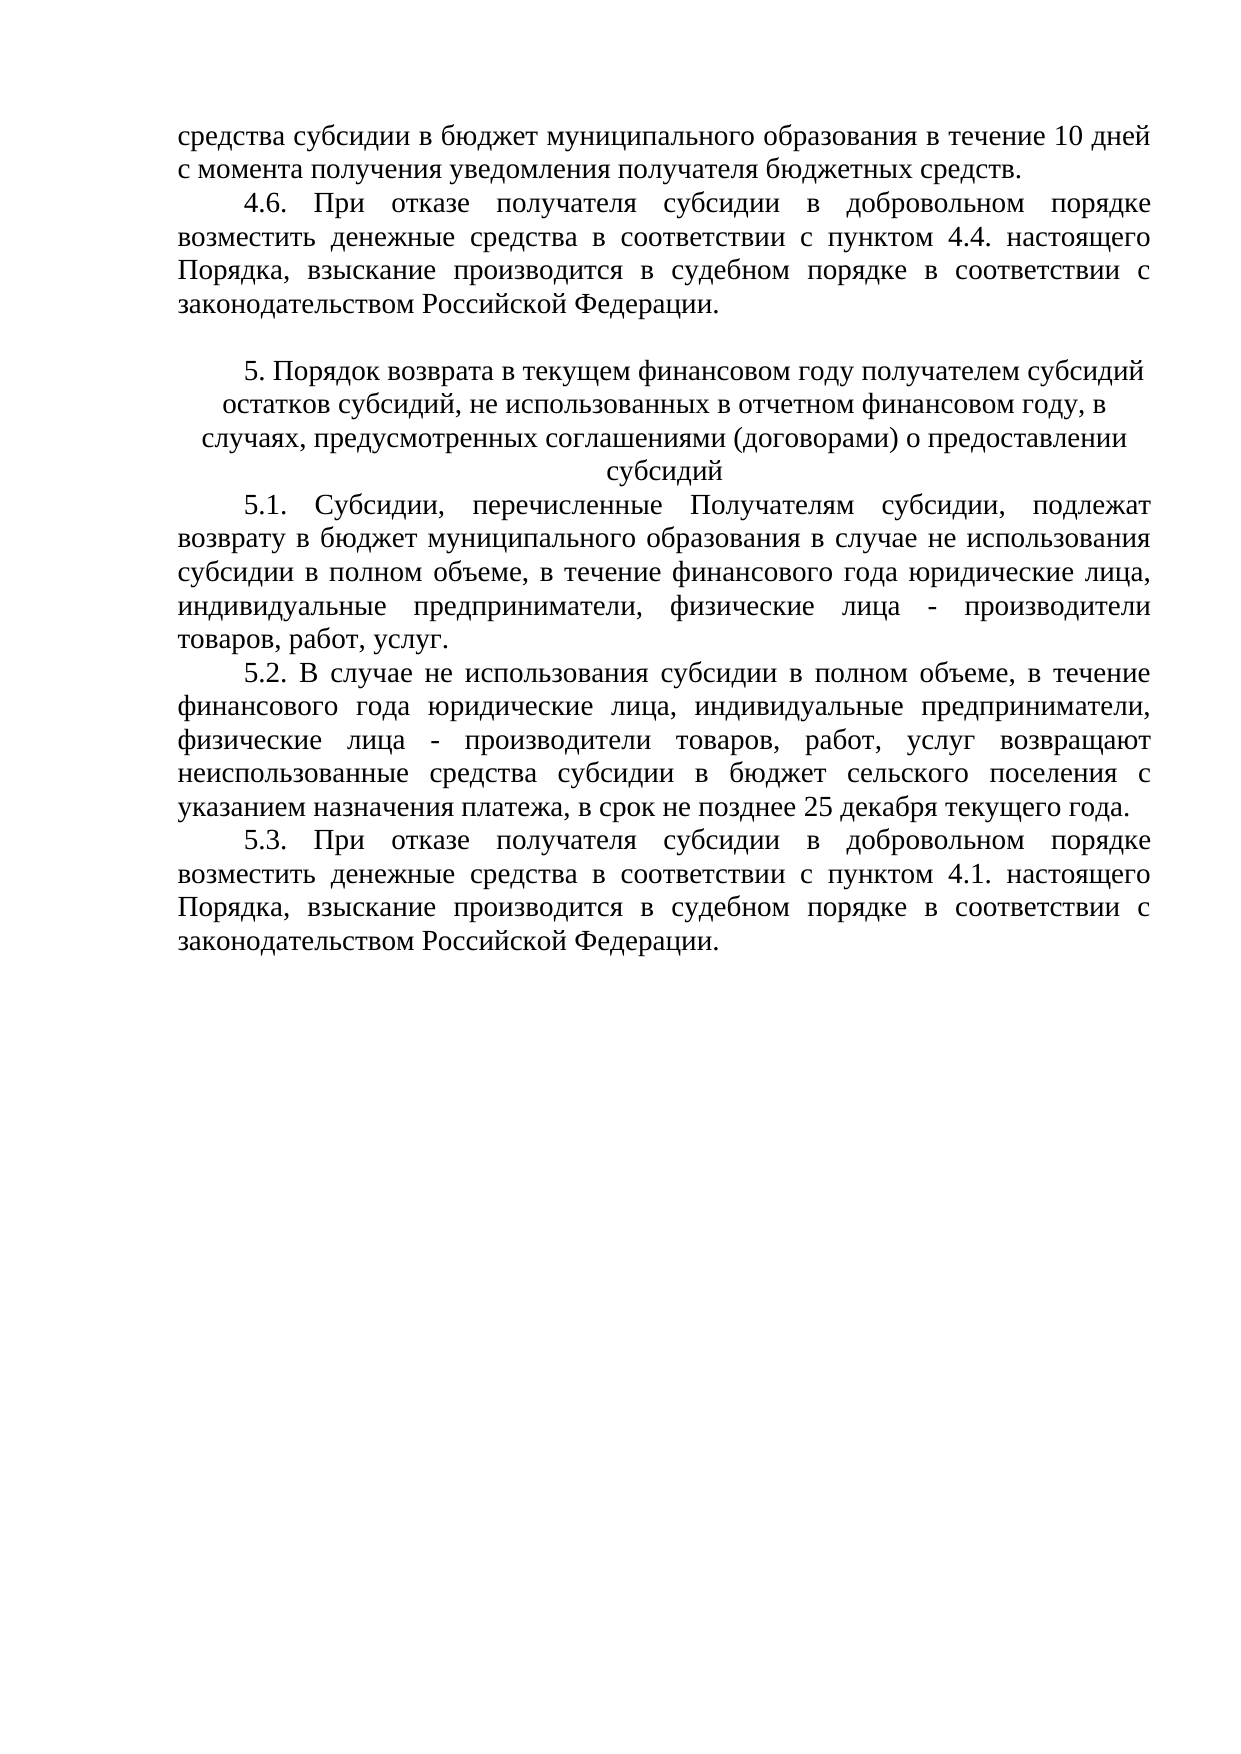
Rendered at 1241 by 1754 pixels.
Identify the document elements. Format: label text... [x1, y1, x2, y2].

text 4.6. При отказе получателя субсидии в добровольном порядке возместить денежные средства в соответствии с пунктом 4.4. настоящего Порядка, взыскание производится в судебном порядке в соответствии с законодательством Российской Федерации. [177, 185, 1152, 319]
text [177, 118, 1152, 185]
text 5.3. При отказе получателя субсидии в добровольном порядке возместить денежные средства в соответствии с пунктом 4.1. настоящего Порядка, взыскание производится в судебном порядке в соответствии с законодательством Российской Федерации. [177, 822, 1152, 957]
text 5.1. Субсидии, перечисленные Получателям субсидии, подлежат возврату в бюджет муниципального образования в случае не использования субсидии в полном объеме, в течение финансового года юридические лица, индивидуальные предприниматели, физические лица - производители товаров, работ, услуг. [177, 487, 1152, 655]
text 5. Порядок возврата в текущем финансовом году получателем субсидий остатков субсидий, не использованных в отчетном финансовом году, в случаях, предусмотренных соглашениями (договорами) о предоставлении субсидий [177, 353, 1152, 487]
text 5.2. В случае не использования субсидии в полном объеме, в течение финансового года юридические лица, индивидуальные предприниматели, физические лица - производители товаров, работ, услуг возвращают неиспользованные средства субсидии в бюджет сельского поселения с указанием назначения платежа, в срок не позднее 25 декабря текущего года. [177, 655, 1152, 822]
